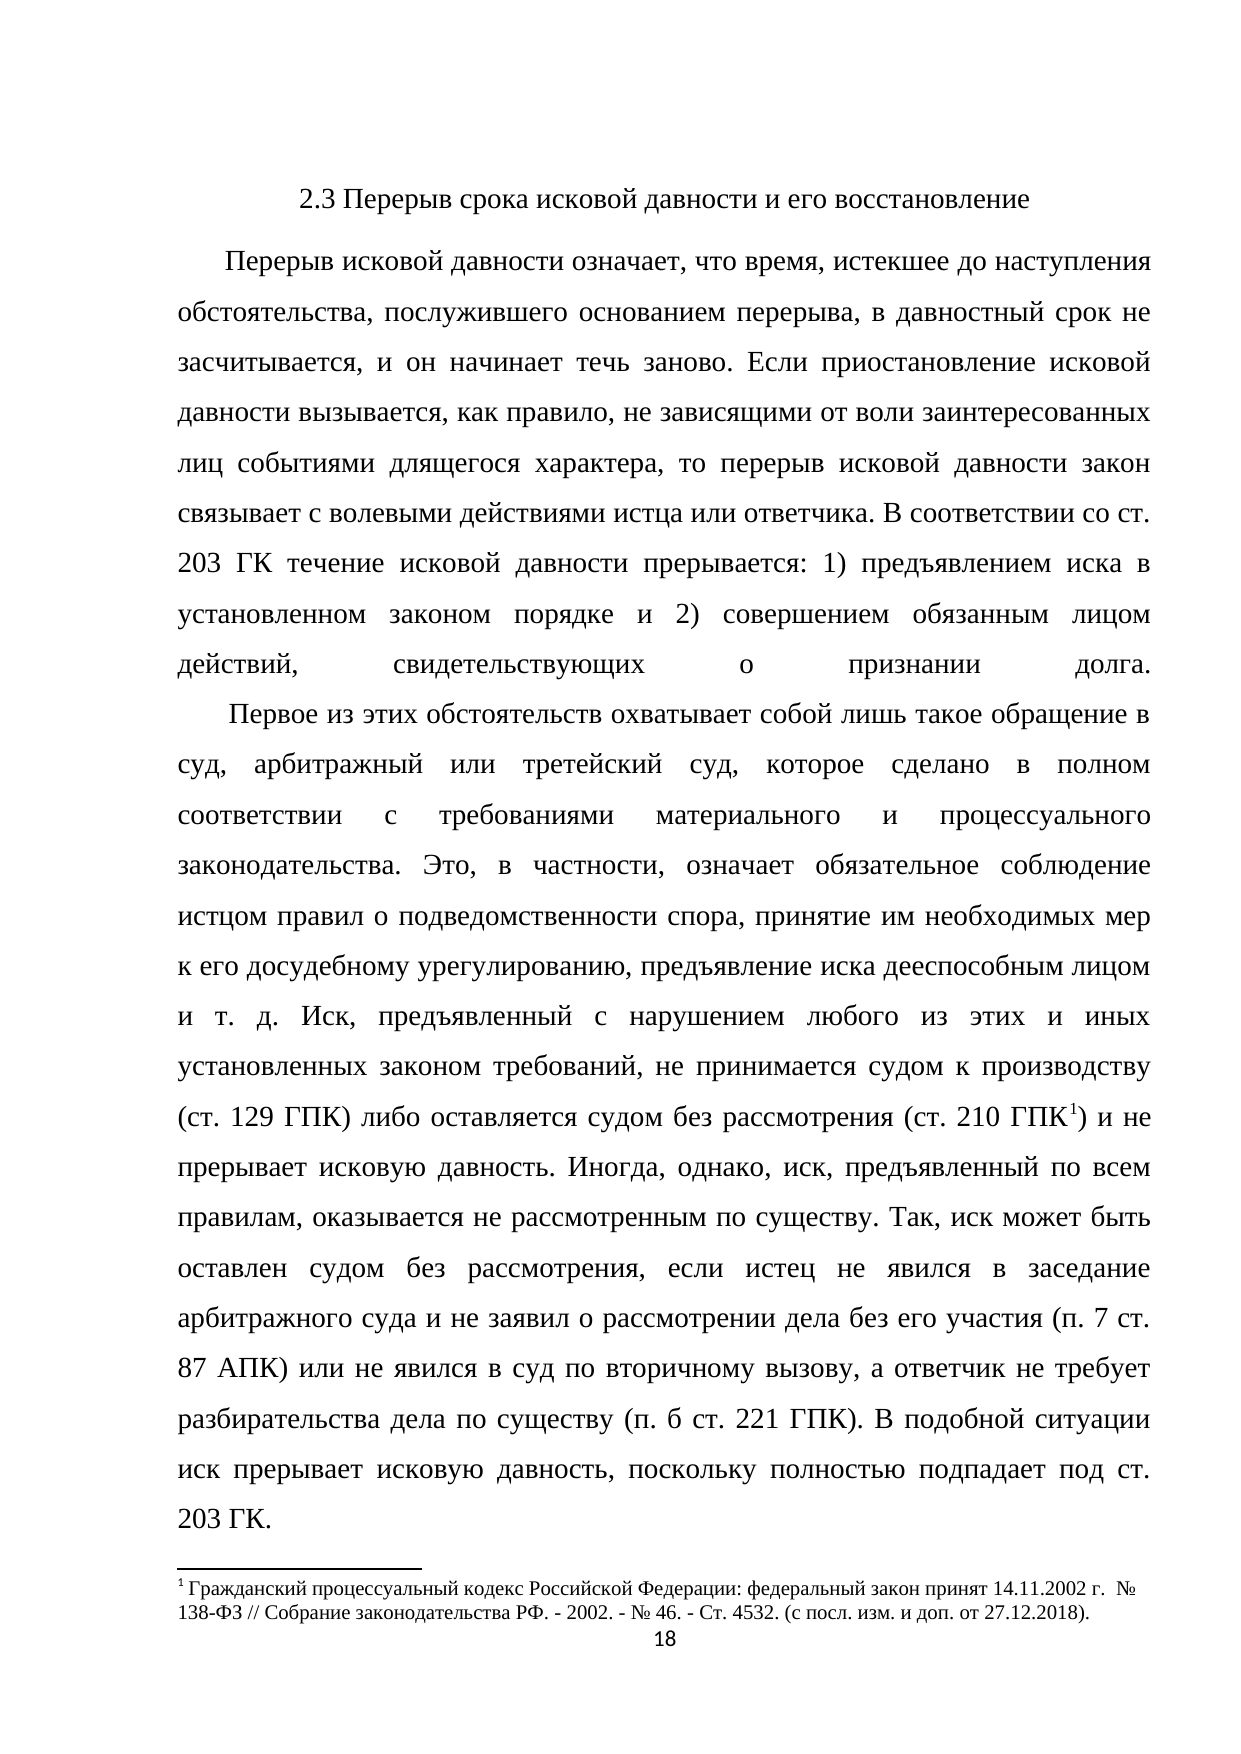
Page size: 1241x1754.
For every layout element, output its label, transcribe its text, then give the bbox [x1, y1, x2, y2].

text 2.3 Перерыв срока исковой давности и его восстановление [177, 181, 1152, 214]
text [177, 243, 1152, 1535]
